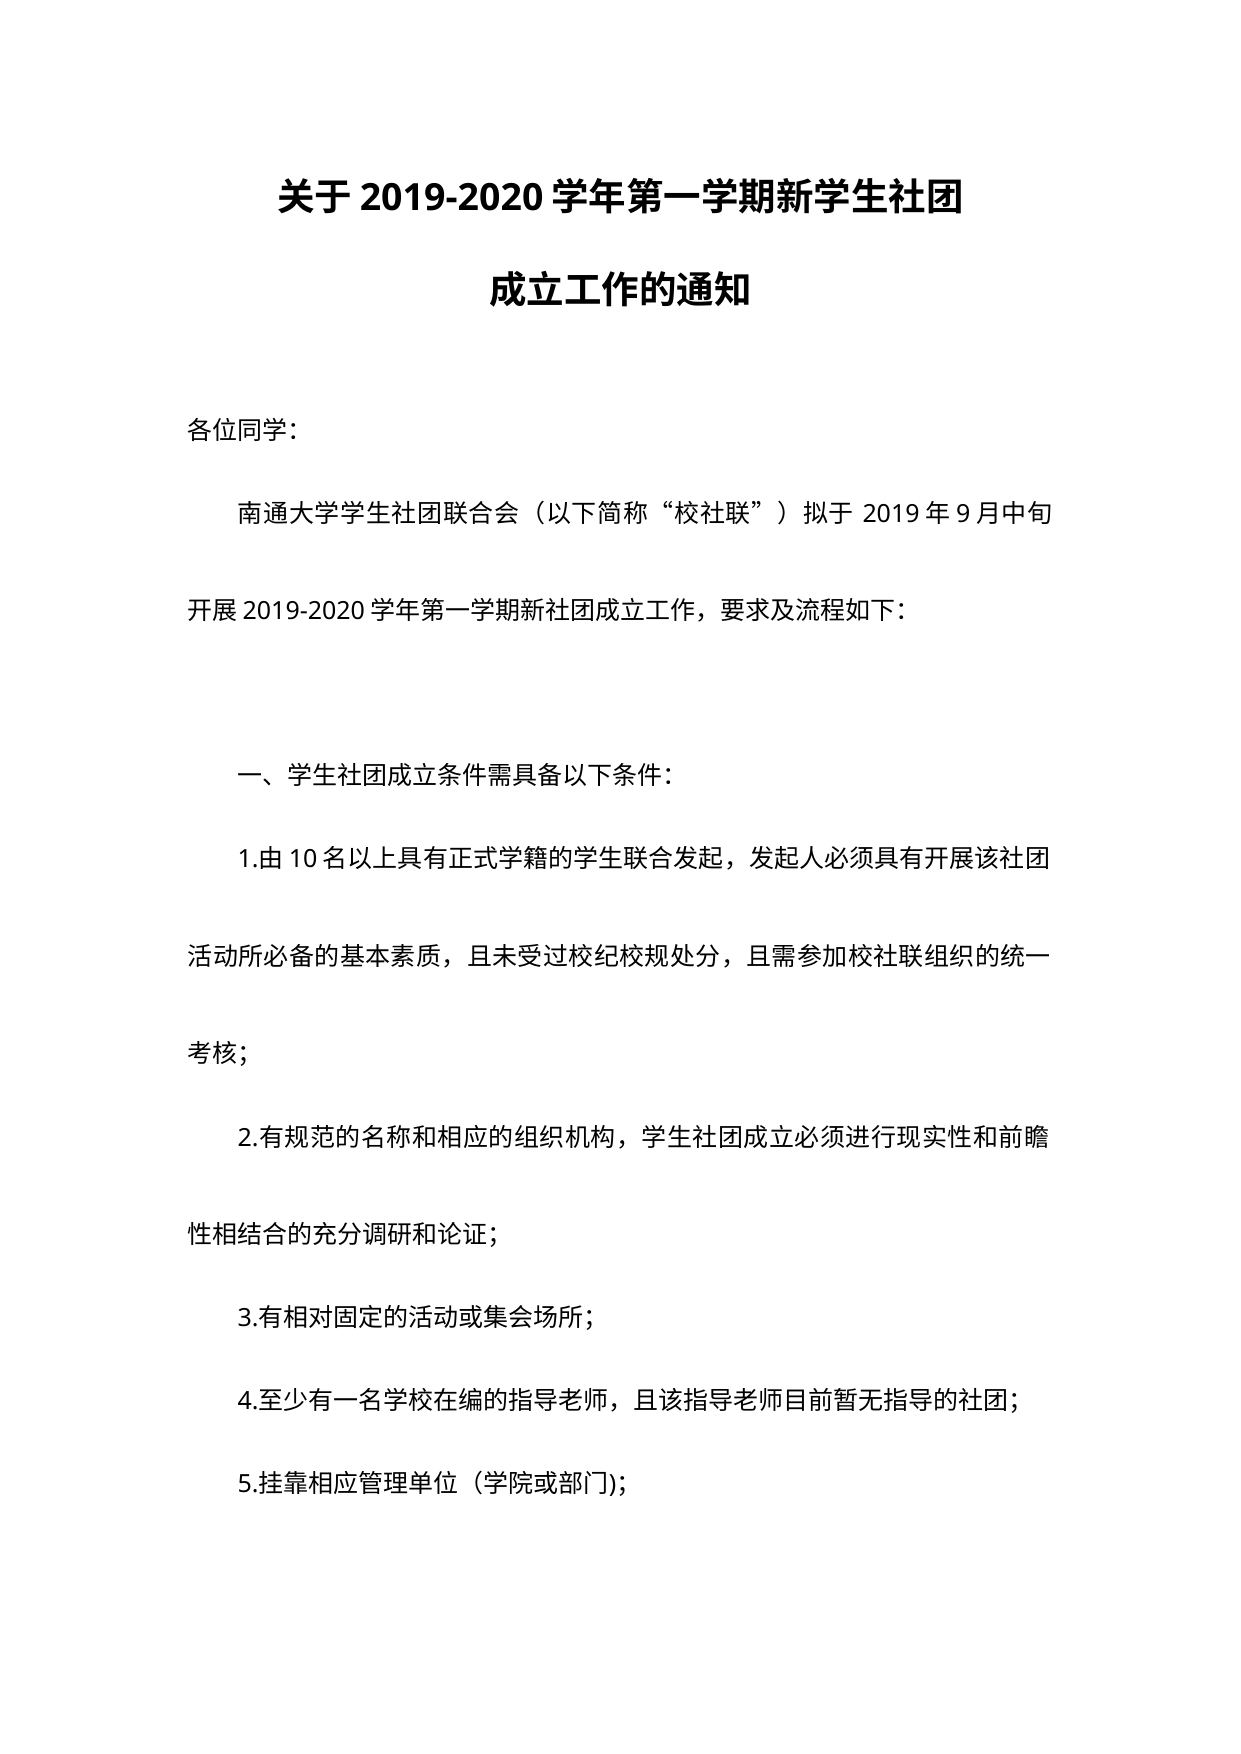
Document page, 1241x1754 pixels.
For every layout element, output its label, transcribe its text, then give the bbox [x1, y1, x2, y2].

text 1.由10名以上具有正式学籍的学生联合发起，发起人必须具有开展该社团活动所必备的基本素质，且未受过校纪校规处分，且需参加校社联组织的统一考核； [187, 824, 1053, 1084]
text 各位同学： [187, 396, 1053, 461]
text 4.至少有一名学校在编的指导老师，且该指导老师目前暂无指导的社团； [187, 1366, 1053, 1431]
text 一、学生社团成立条件需具备以下条件： [187, 741, 1053, 806]
text 关于2019-2020学年第一学期新学生社团 [187, 162, 1053, 227]
text 5.挂靠相应管理单位（学院或部门)； [187, 1449, 1053, 1514]
text 3.有相对固定的活动或集会场所； [187, 1283, 1053, 1348]
text 南通大学学生社团联合会（以下简称“校社联”）拟于2019年9月中旬开展2019-2020学年第一学期新社团成立工作，要求及流程如下： [187, 479, 1053, 641]
text 成立工作的通知 [187, 254, 1053, 319]
text 2.有规范的名称和相应的组织机构，学生社团成立必须进行现实性和前瞻性相结合的充分调研和论证； [187, 1103, 1053, 1265]
